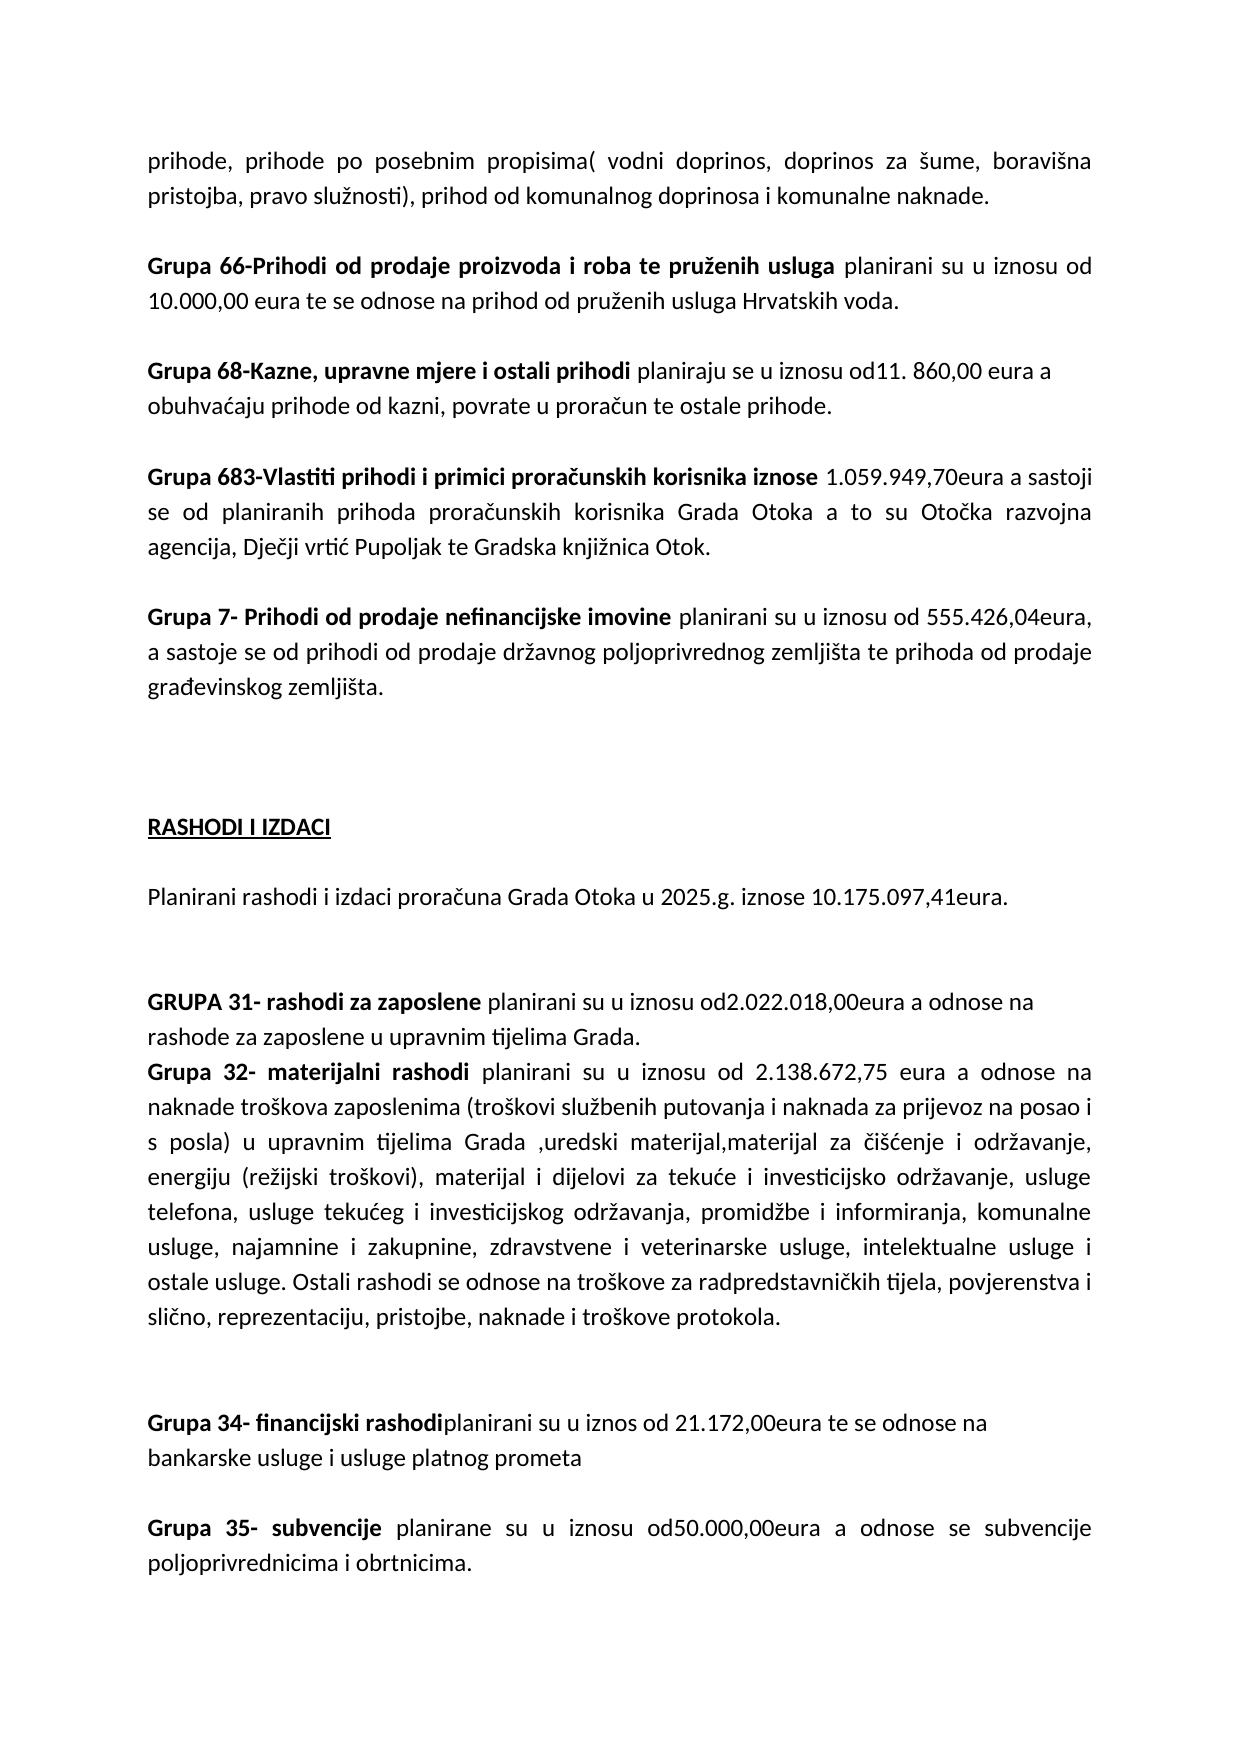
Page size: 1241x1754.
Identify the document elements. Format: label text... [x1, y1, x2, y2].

text Grupa 34- financijski rashodiplanirani su u iznos od 21.172,00eura te se odnose na [147, 1407, 1105, 1437]
text Grupa 66-Prihodi od prodaje proizvoda i roba te pruženih usluga planirani su u iznosu od 10.000,00 eura te se odnose na prihod od pruženih usluga Hrvatskih voda. [147, 250, 1093, 316]
text Grupa 683-Vlastiti prihodi i primici proračunskih korisnika iznose 1.059.949,70eura a sastoji se od planiranih prihoda proračunskih korisnika Grada Otoka a to su Otočka razvojna agencija, Dječji vrtić Pupoljak te Gradska knjižnica Otok. [147, 461, 1093, 561]
text Grupa 35- subvencije planirane su u iznosu od50.000,00eura a odnose se subvencije poljoprivrednicima i obrtnicima. [147, 1512, 1093, 1578]
text Grupa 32- materijalni rashodi planirani su u iznosu od 2.138.672,75 eura a odnose na naknade troškova zaposlenima (troškovi službenih putovanja i naknada za prijevoz na posao i s posla) u upravnim tijelima Grada ,uredski materijal,materijal za čišćenje i održavanje, energiju (režijski troškovi), materijal i dijelovi za tekuće i investicijsko održavanje, usluge telefona, usluge tekućeg i investicijskog održavanja, promidžbe i informiranja, komunalne usluge, najamnine i zakupnine, zdravstvene i veterinarske usluge, intelektualne usluge i ostale usluge. Ostali rashodi se odnose na troškove za radpredstavničkih tijela, povjerenstva i slično, reprezentaciju, pristojbe, naknade i troškove protokola. [147, 1057, 1093, 1332]
text GRUPA 31- rashodi za zaposlene planirani su u iznosu od2.022.018,00eura a odnose na [147, 987, 1105, 1017]
text Planirani rashodi i izdaci proračuna Grada Otoka u 2025.g. iznose 10.175.097,41eura. [147, 881, 1105, 912]
text bankarske usluge i usluge platnog prometa [147, 1442, 1105, 1473]
text prihode, prihode po posebnim propisima( vodni doprinos, doprinos za šume, boravišna pristojba, pravo služnosti), prihod od komunalnog doprinosa i komunalne naknade. [147, 146, 1093, 211]
text Grupa 68-Kazne, upravne mjere i ostali prihodi planiraju se u iznosu od11. 860,00 eura a [147, 355, 1105, 386]
text rashode za zaposlene u upravnim tijelima Grada. [147, 1022, 1105, 1052]
text Grupa 7- Prihodi od prodaje nefinancijske imovine planirani su u iznosu od 555.426,04eura, a sastoje se od prihodi od prodaje državnog poljoprivrednog zemljišta te prihoda od prodaje građevinskog zemljišta. [147, 601, 1093, 701]
text obuhvaćaju prihode od kazni, povrate u proračun te ostale prihode. [147, 390, 1105, 421]
subtitle RASHODI I IZDACI [147, 811, 1105, 842]
